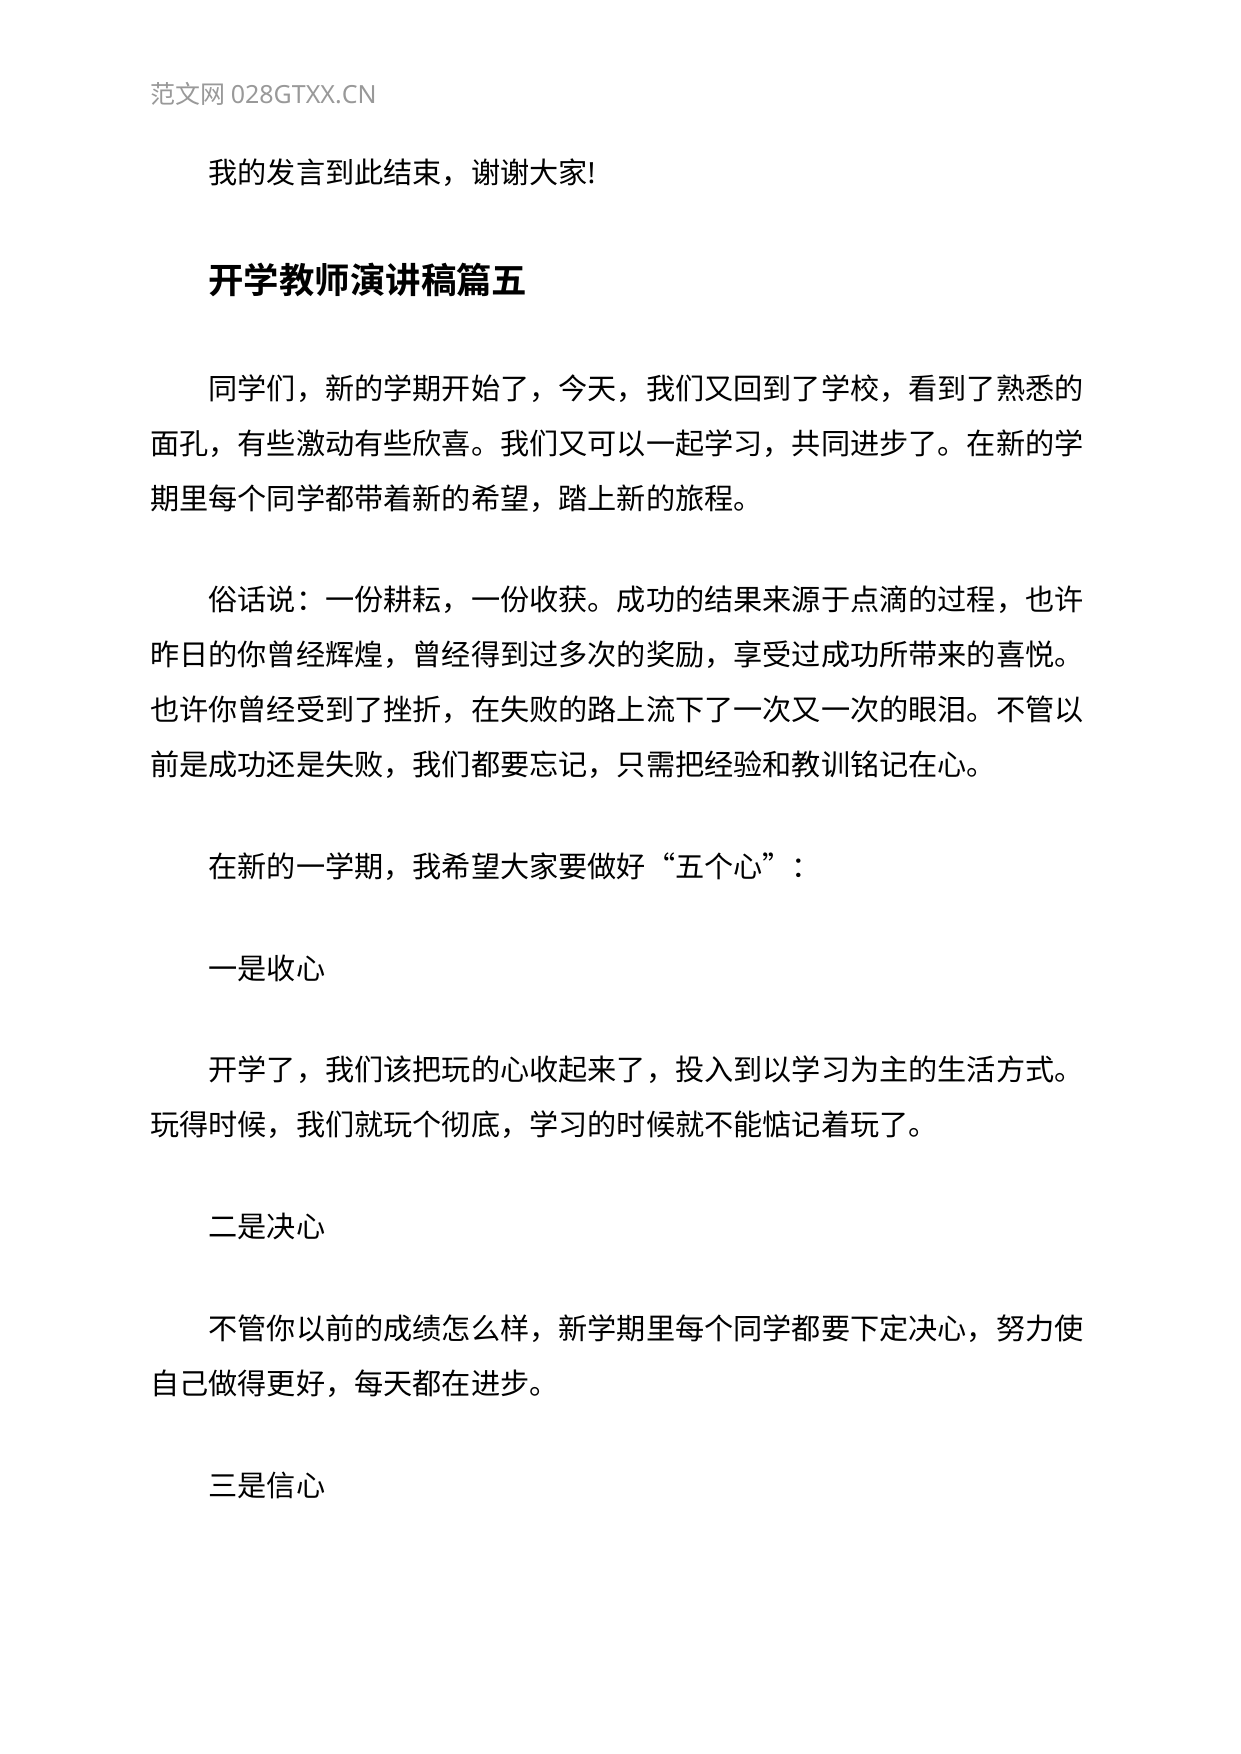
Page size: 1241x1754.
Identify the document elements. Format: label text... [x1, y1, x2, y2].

text 同学们，新的学期开始了，今天，我们又回到了学校，看到了熟悉的面孔，有些激动有些欣喜。我们又可以一起学习，共同进步了。在新的学期里每个同学都带着新的希望，踏上新的旅程。 [150, 365, 1090, 517]
text 开学教师演讲稿篇五 [150, 252, 1090, 303]
text 二是决心 [150, 1204, 1090, 1246]
text 在新的一学期，我希望大家要做好“五个心”： [150, 843, 1090, 886]
text 俗话说：一份耕耘，一份收获。成功的结果来源于点滴的过程，也许昨日的你曾经辉煌，曾经得到过多次的奖励，享受过成功所带来的喜悦。也许你曾经受到了挫折，在失败的路上流下了一次又一次的眼泪。不管以前是成功还是失败，我们都要忘记，只需把经验和教训铭记在心。 [150, 577, 1090, 784]
text 开学了，我们该把玩的心收起来了，投入到以学习为主的生活方式。玩得时候，我们就玩个彻底，学习的时候就不能惦记着玩了。 [150, 1047, 1090, 1144]
text 三是信心 [150, 1462, 1090, 1504]
text 我的发言到此结束，谢谢大家! [150, 150, 1090, 192]
text 一是收心 [150, 945, 1090, 987]
text 不管你以前的成绩怎么样，新学期里每个同学都要下定决心，努力使自己做得更好，每天都在进步。 [150, 1305, 1090, 1403]
